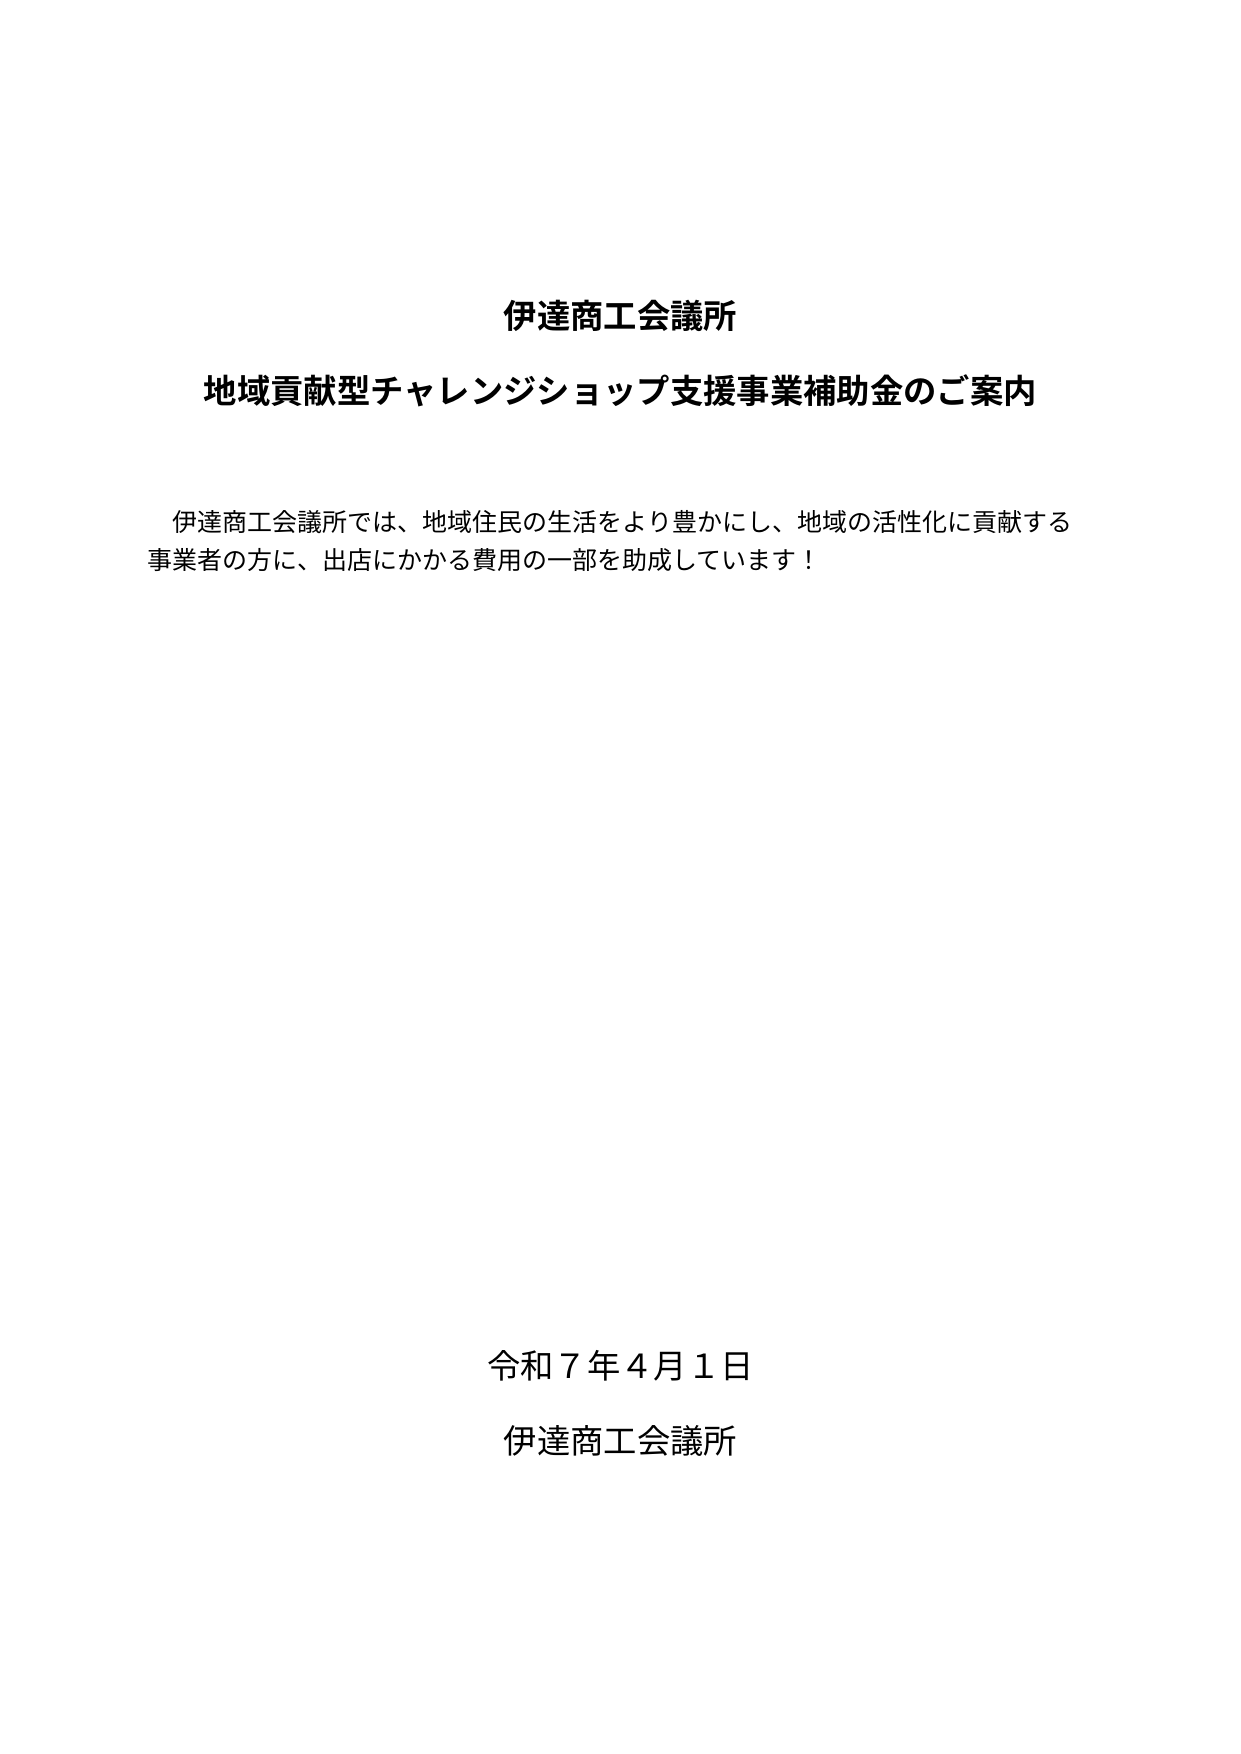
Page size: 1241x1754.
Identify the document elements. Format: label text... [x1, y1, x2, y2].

text 事業者の方に、出店にかかる費用の一部を助成しています！ [148, 539, 1092, 577]
text 地域貢献型チャレンジショップ支援事業補助金のご案内 [148, 352, 1092, 427]
text 令和７年４月１日 [148, 1327, 1092, 1402]
text 伊達商工会議所 [148, 277, 1092, 352]
text 伊達商工会議所 [148, 1402, 1092, 1477]
text 伊達商工会議所では、地域住民の生活をより豊かにし、地域の活性化に貢献する [148, 502, 1092, 539]
